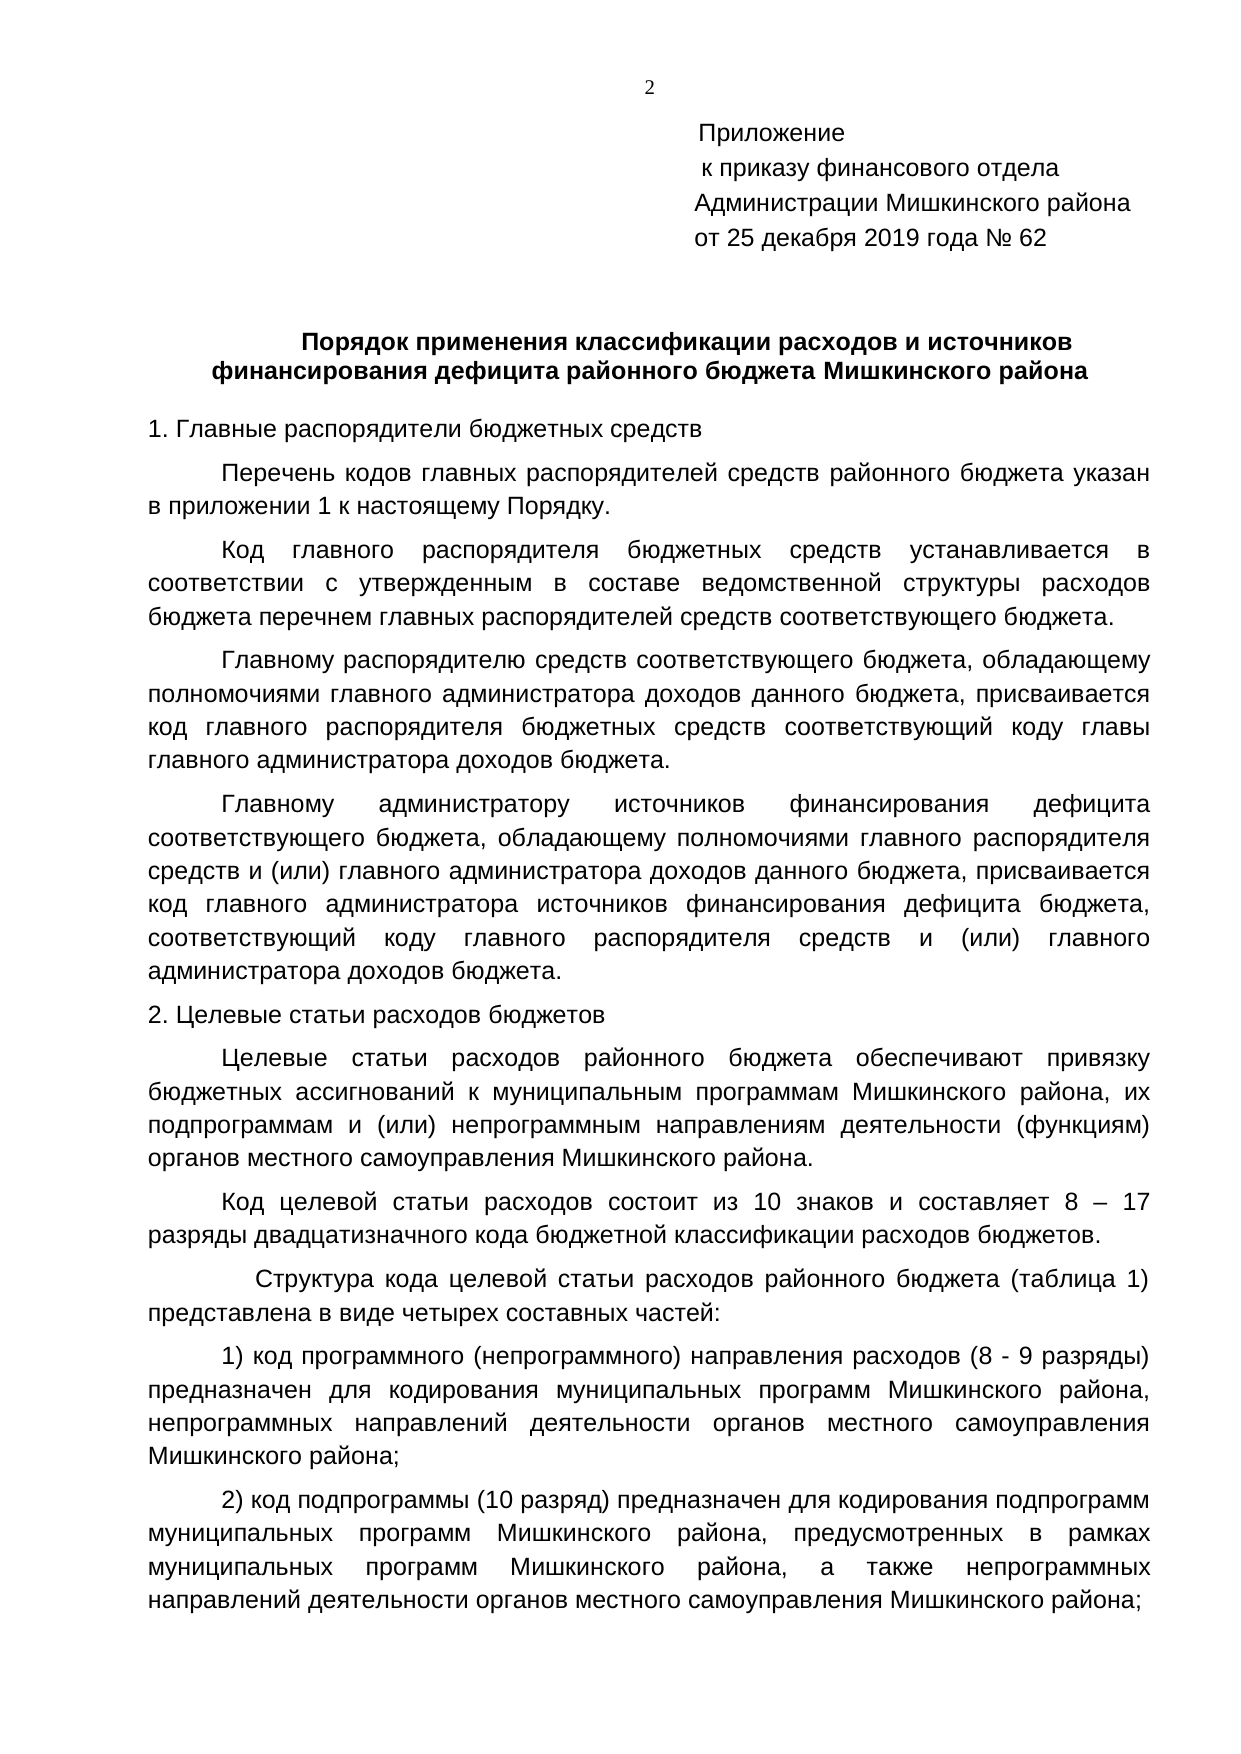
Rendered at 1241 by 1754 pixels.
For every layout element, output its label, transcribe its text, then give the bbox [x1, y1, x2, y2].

title Приложение [133, 118, 1152, 147]
title к приказу финансового отдела [133, 153, 1152, 182]
text 1. Главные распорядители бюджетных средств [148, 414, 1152, 443]
text Целевые статьи расходов районного бюджета обеспечивают привязку бюджетных ассигнований к муниципальным программам Мишкинского района, их подпрограммам и (или) непрограммным направлениям деятельности (функциям) органов местного самоуправления Мишкинского района. [148, 1043, 1152, 1172]
title Администрации Мишкинского района [133, 188, 1152, 217]
text Главному распорядителю средств соответствующего бюджета, обладающему полномочиями главного администратора доходов данного бюджета, присваивается код главного распорядителя бюджетных средств соответствующий коду главы главного администратора доходов бюджета. [148, 645, 1152, 774]
text Перечень кодов главных распорядителей средств районного бюджета указан в приложении 1 к настоящему Порядку. [148, 458, 1152, 520]
text Код главного распорядителя бюджетных средств устанавливается в соответствии с утвержденным в составе ведомственной структуры расходов бюджета перечнем главных распорядителей средств соответствующего бюджета. [148, 535, 1152, 631]
text Структура кода целевой статьи расходов районного бюджета (таблица 1) представлена в виде четырех составных частей: [148, 1264, 1152, 1326]
title от 25 декабря 2019 года № 62 [133, 222, 1152, 252]
text Порядок применения классификации расходов и источников финансирования дефицита районного бюджета Мишкинского района [148, 327, 1152, 385]
text Главному администратору источников финансирования дефицита соответствующего бюджета, обладающему полномочиями главного распорядителя средств и (или) главного администратора доходов данного бюджета, присваивается код главного администратора источников финансирования дефицита бюджета, соответствующий коду главного распорядителя средств и (или) главного администратора доходов бюджета. [148, 789, 1152, 985]
text 2. Целевые статьи расходов бюджетов [148, 999, 1152, 1028]
text Код целевой статьи расходов состоит из 10 знаков и составляет 8 – 17 разряды двадцатизначного кода бюджетной классификации расходов бюджетов. [148, 1187, 1152, 1249]
text 1) код программного (непрограммного) направления расходов (8 - 9 разряды) предназначен для кодирования муниципальных программ Мишкинского района, непрограммных направлений деятельности органов местного самоуправления Мишкинского района; [148, 1341, 1152, 1470]
text 2) код подпрограммы (10 разряд) предназначен для кодирования подпрограмм муниципальных программ Мишкинского района, предусмотренных в рамках муниципальных программ Мишкинского района, а также непрограммных направлений деятельности органов местного самоуправления Мишкинского района; [148, 1485, 1152, 1614]
